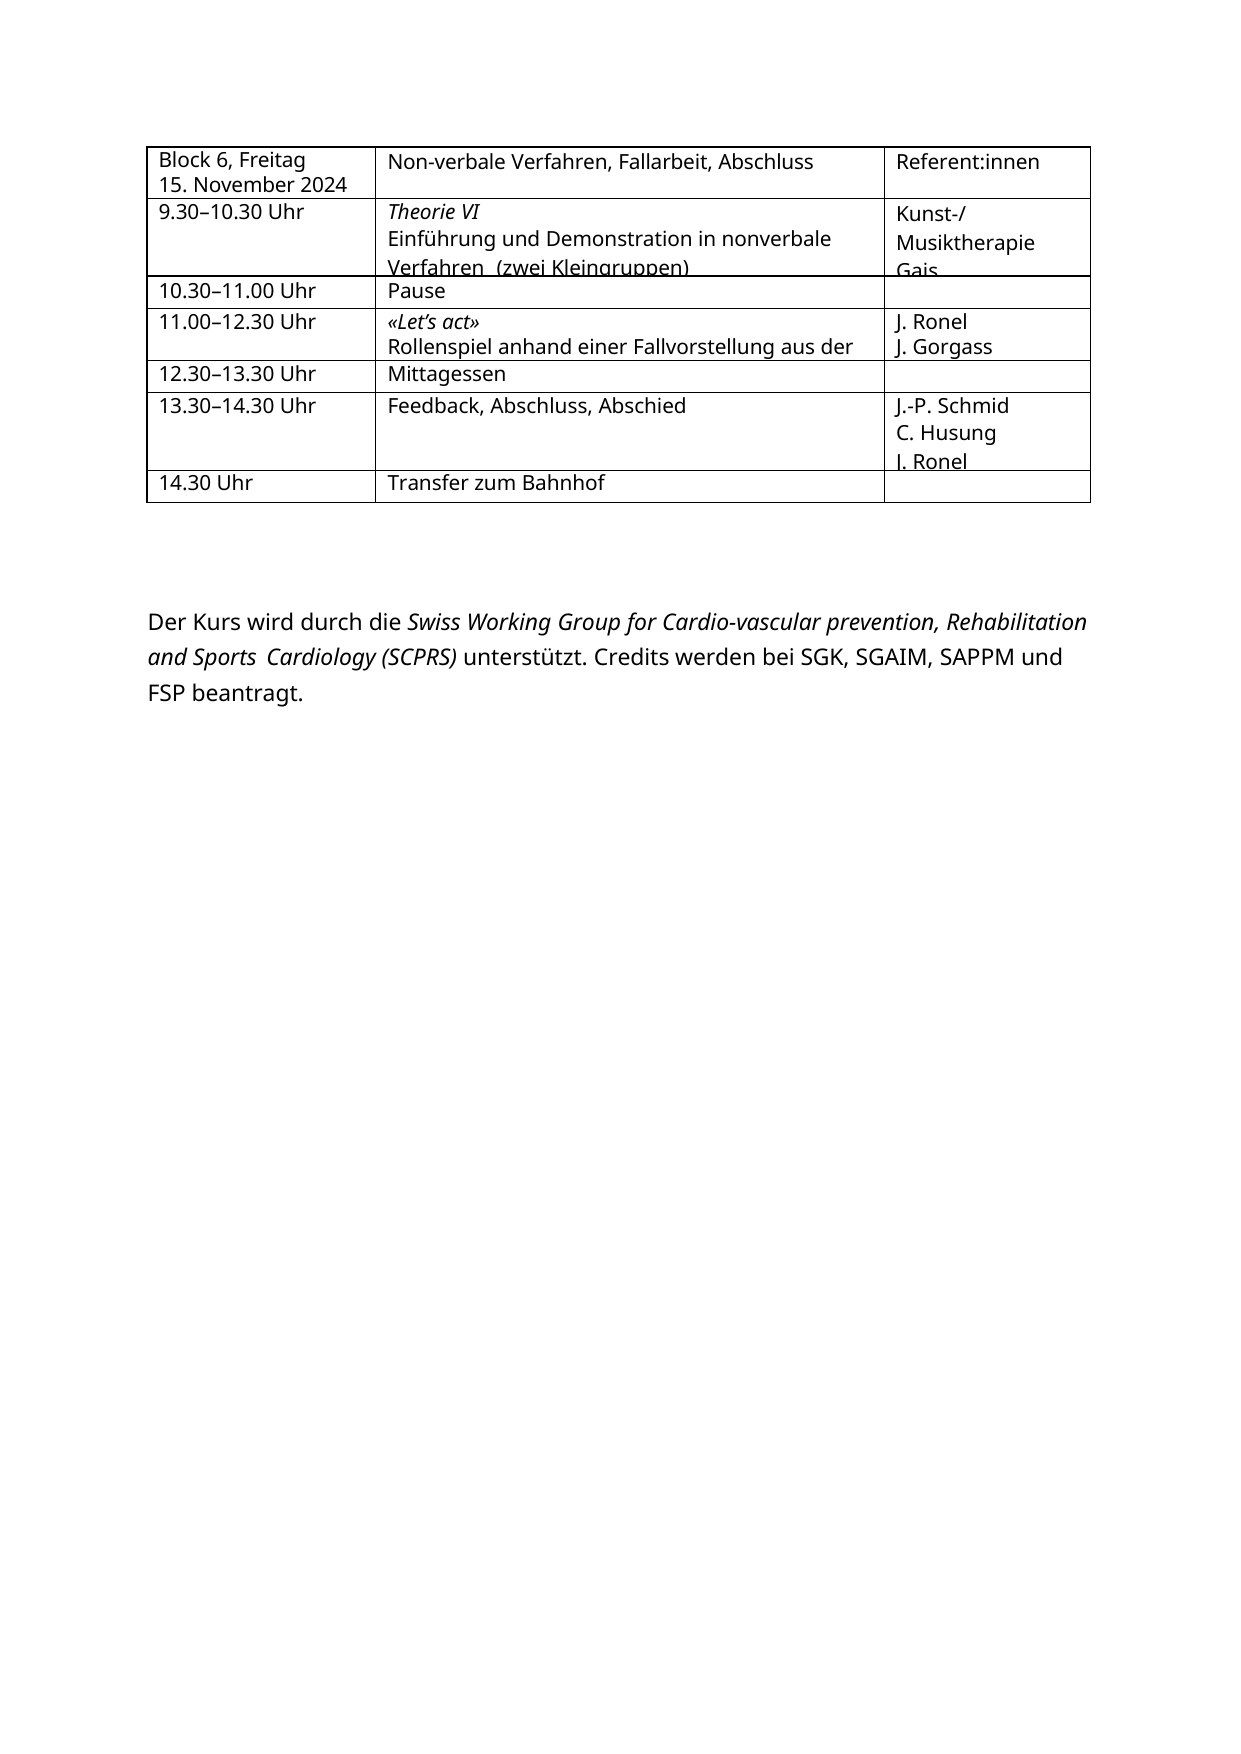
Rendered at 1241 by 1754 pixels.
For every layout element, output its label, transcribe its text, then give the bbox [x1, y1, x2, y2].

table_header Block 6, Freitag 15. November 2024 [148, 148, 375, 198]
table_cell Transfer zum Bahnhof [376, 471, 884, 502]
table_cell 10.30–11.00 Uhr [148, 277, 375, 308]
table_cell «Let’s act» Rollenspiel anhand einer Fallvorstellung aus der Gruppe [376, 309, 884, 360]
table_cell [885, 361, 1090, 392]
table_cell [885, 277, 1090, 308]
table_cell 14.30 Uhr [148, 471, 375, 502]
table_cell 12.30–13.30 Uhr [148, 361, 375, 392]
table_header Referent:innen [885, 148, 1090, 198]
table_cell Pause [376, 277, 884, 308]
table_cell 13.30–14.30 Uhr [148, 393, 375, 469]
text Der Kurs wird durch die Swiss Working Group for Cardio-vascular prevention, Rehabilitation and Sports Cardiology (SCPRS) unterstützt. Credits werden bei SGK, SGAIM, SAPPM und FSP beantragt. [147, 605, 1093, 708]
table_cell J.-P. Schmid C. Husung J. Ronel [885, 393, 1090, 469]
table_cell Kunst-/ Musiktherapie Gais [885, 199, 1090, 275]
table_cell Mittagessen [376, 361, 884, 392]
table_cell Feedback, Abschluss, Abschied [376, 393, 884, 469]
table_cell J. Ronel J. Gorgass [885, 309, 1090, 360]
table_cell Theorie VI Einführung und Demonstration in nonverbale Verfahren (zwei Kleingruppen) [376, 199, 884, 275]
table_header Non-verbale Verfahren, Fallarbeit, Abschluss [376, 148, 884, 198]
table_cell 11.00–12.30 Uhr [148, 309, 375, 360]
table_cell [885, 471, 1090, 502]
table_cell 9.30–10.30 Uhr [148, 199, 375, 275]
